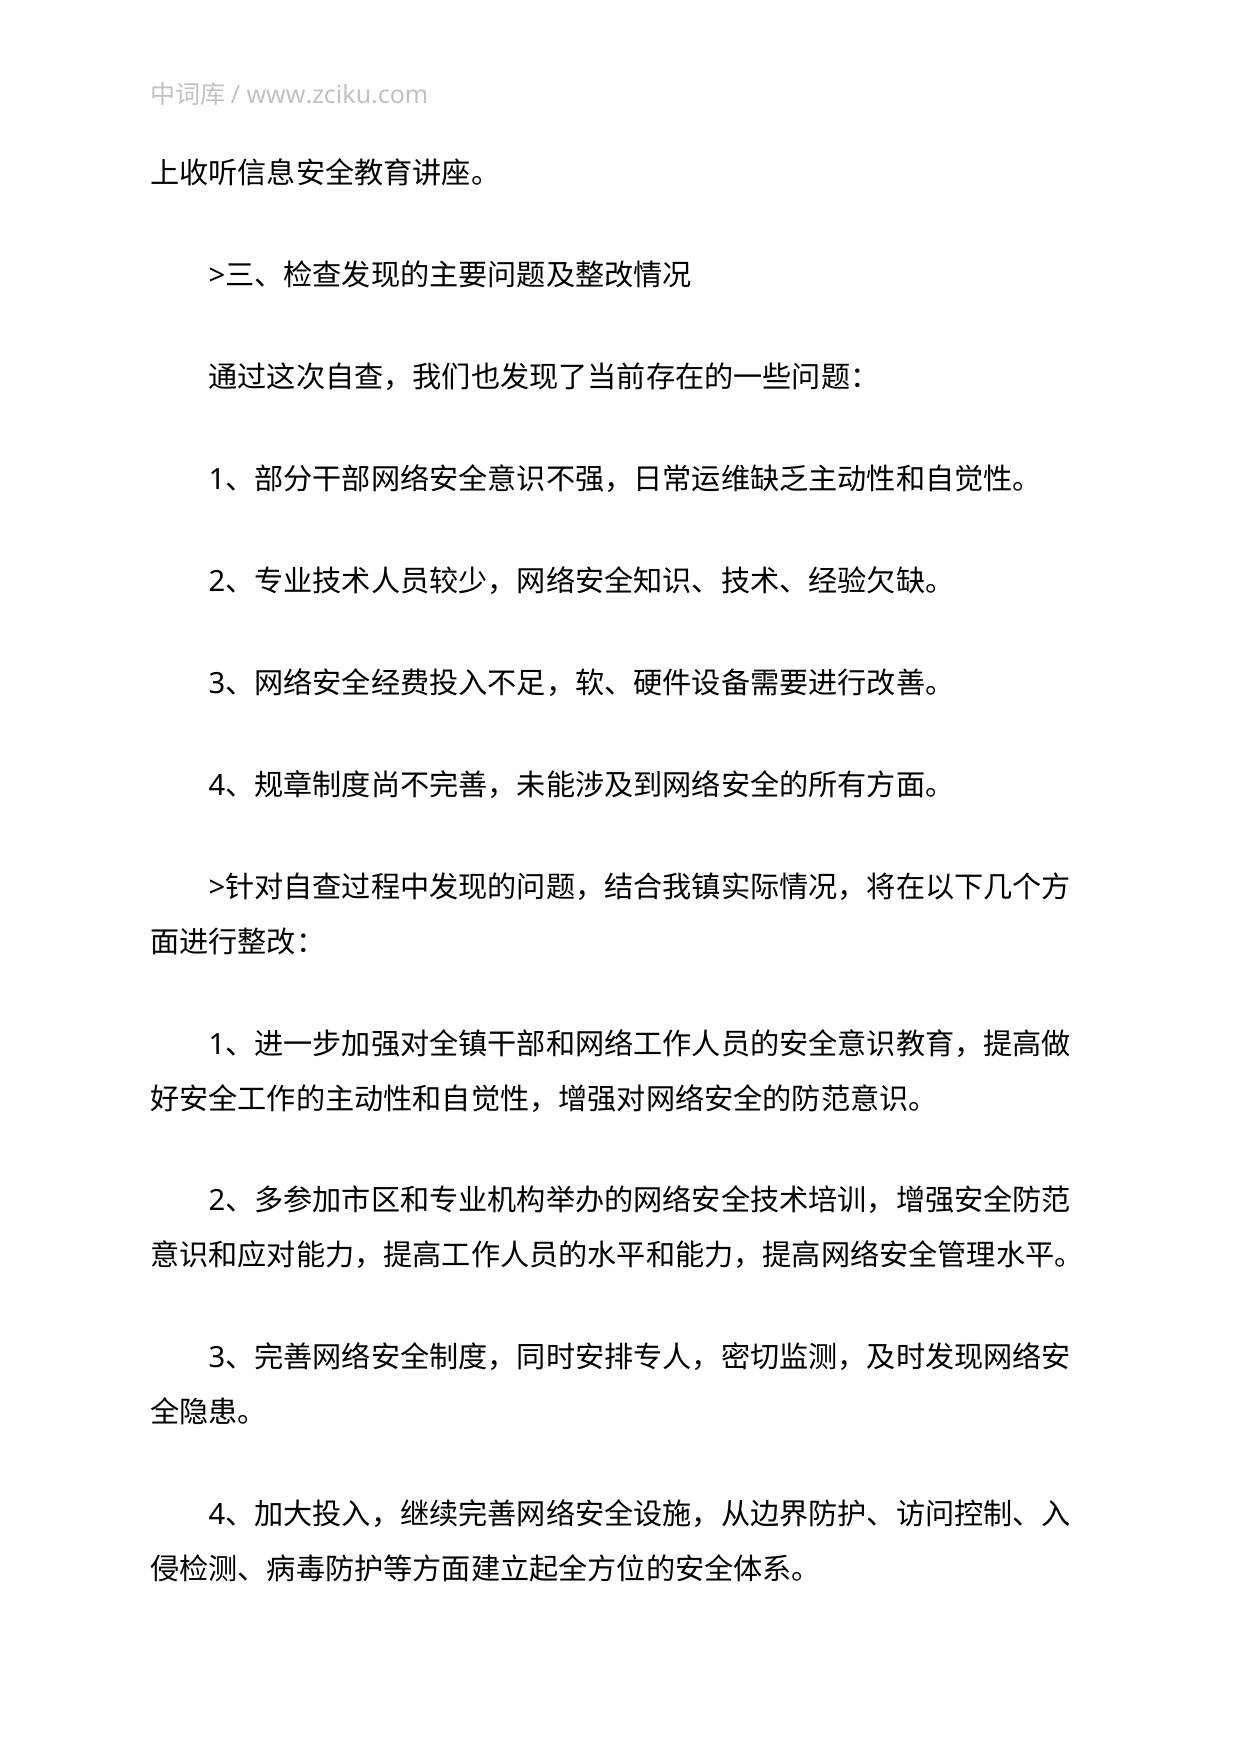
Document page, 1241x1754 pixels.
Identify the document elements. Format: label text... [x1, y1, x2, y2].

text >针对自查过程中发现的问题，结合我镇实际情况，将在以下几个方面进行整改： [150, 863, 1090, 961]
text >三、检查发现的主要问题及整改情况 [150, 252, 1090, 294]
text 4、规章制度尚不完善，未能涉及到网络安全的所有方面。 [150, 761, 1090, 804]
text 1、部分干部网络安全意识不强，日常运维缺乏主动性和自觉性。 [150, 456, 1090, 498]
text 通过这次自查，我们也发现了当前存在的一些问题： [150, 354, 1090, 396]
text 2、专业技术人员较少，网络安全知识、技术、经验欠缺。 [150, 557, 1090, 600]
text 2、多参加市区和专业机构举办的网络安全技术培训，增强安全防范意识和应对能力，提高工作人员的水平和能力，提高网络安全管理水平。 [150, 1177, 1090, 1274]
text 1、进一步加强对全镇干部和网络工作人员的安全意识教育，提高做好安全工作的主动性和自觉性，增强对网络安全的防范意识。 [150, 1020, 1090, 1117]
text 4、加大投入，继续完善网络安全设施，从边界防护、访问控制、入侵检测、病毒防护等方面建立起全方位的安全体系。 [150, 1491, 1090, 1588]
text 3、完善网络安全制度，同时安排专人，密切监测，及时发现网络安全隐患。 [150, 1334, 1090, 1431]
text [150, 150, 1090, 192]
text 3、网络安全经费投入不足，软、硬件设备需要进行改善。 [150, 659, 1090, 702]
